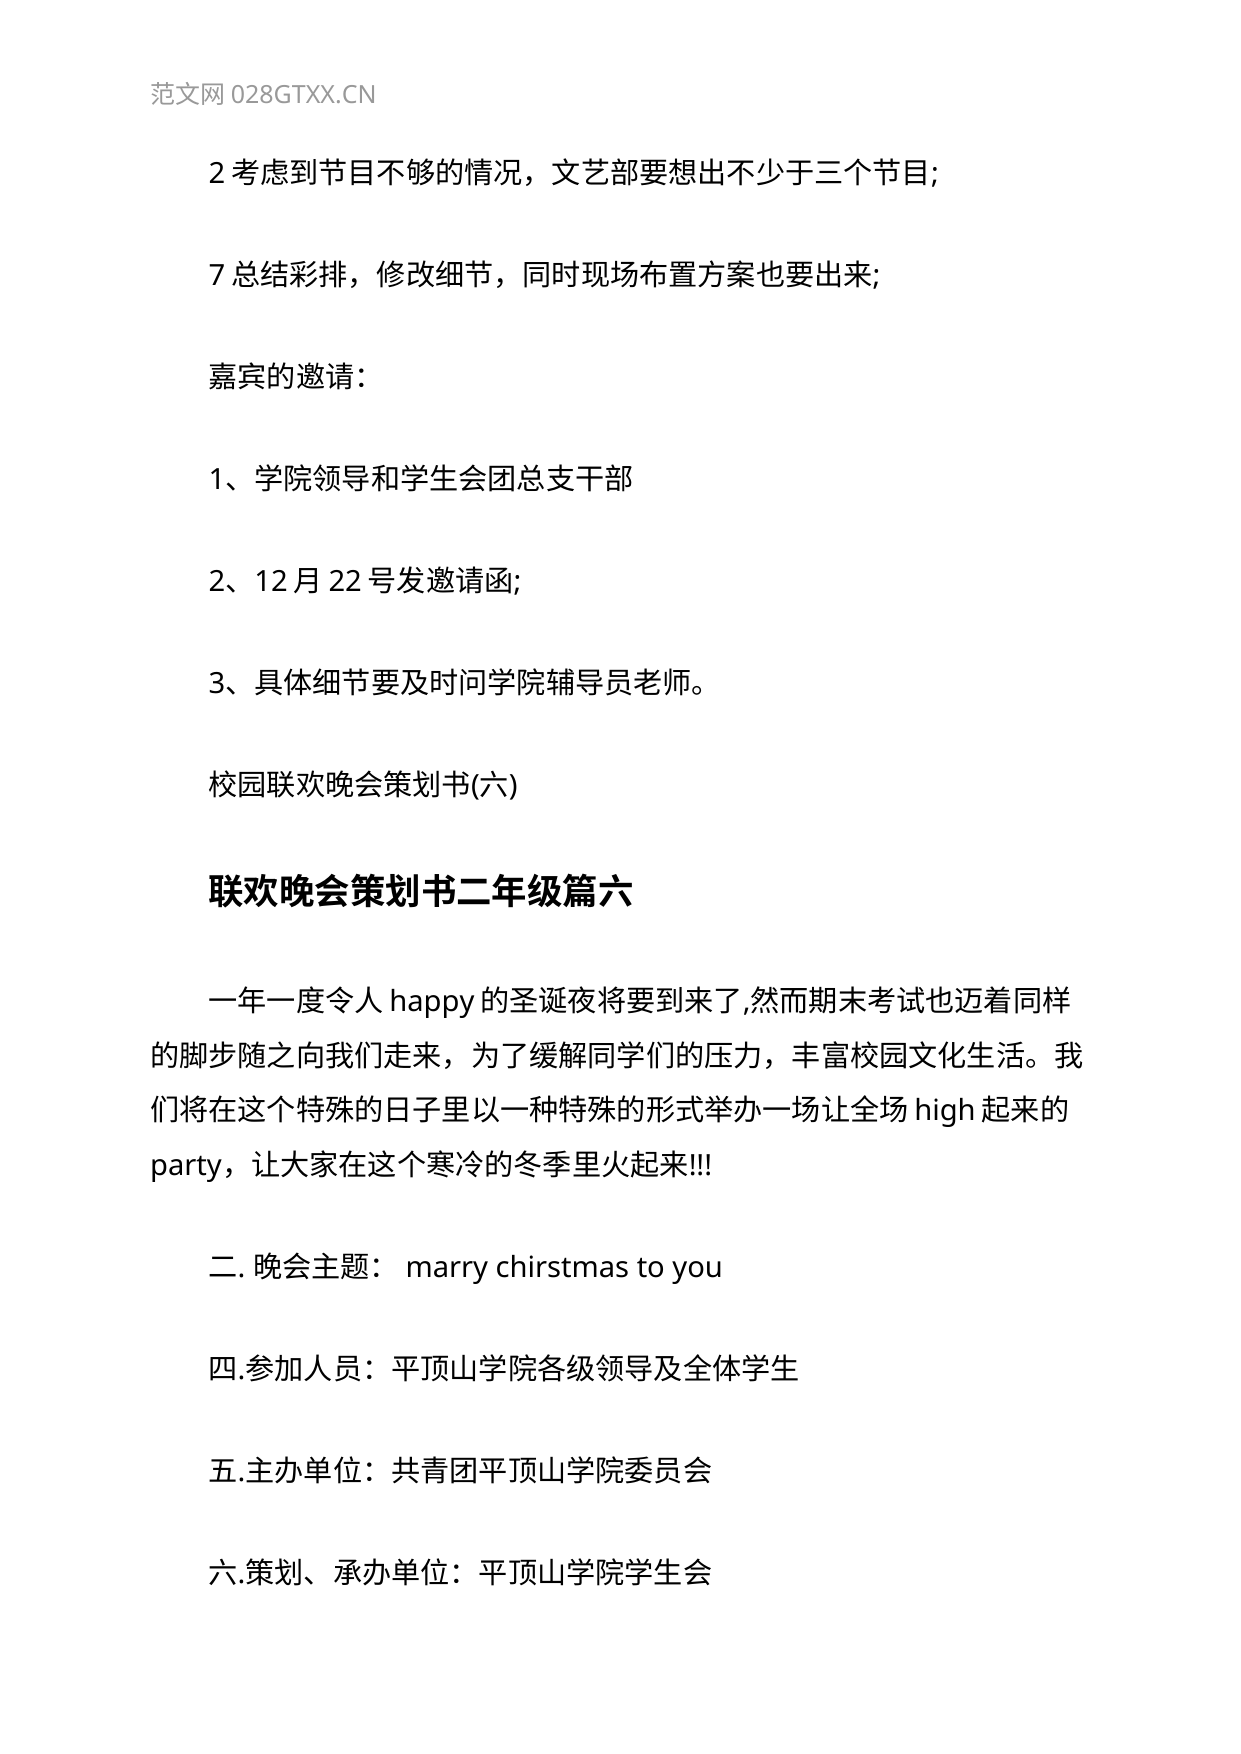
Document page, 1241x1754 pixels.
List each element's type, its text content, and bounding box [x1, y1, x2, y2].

text 2、12月22号发邀请函; [150, 558, 1090, 600]
text 五.主办单位：共青团平顶山学院委员会 [150, 1448, 1090, 1490]
text 四.参加人员：平顶山学院各级领导及全体学生 [150, 1346, 1090, 1388]
text 7总结彩排，修改细节，同时现场布置方案也要出来; [150, 252, 1090, 294]
text 1、学院领导和学生会团总支干部 [150, 456, 1090, 498]
text 一年一度令人happy的圣诞夜将要到来了,然而期末考试也迈着同样的脚步随之向我们走来，为了缓解同学们的压力，丰富校园文化生活。我们将在这个特殊的日子里以一种特殊的形式举办一场让全场high起来的party，让大家在这个寒冷的冬季里火起来!!! [150, 977, 1090, 1184]
text 嘉宾的邀请： [150, 354, 1090, 396]
text 2考虑到节目不够的情况，文艺部要想出不少于三个节目; [150, 150, 1090, 192]
text 3、具体细节要及时问学院辅导员老师。 [150, 660, 1090, 702]
text 联欢晚会策划书二年级篇六 [150, 864, 1090, 915]
text 六.策划、承办单位：平顶山学院学生会 [150, 1550, 1090, 1592]
text 二. 晚会主题： marry chirstmas to you [150, 1244, 1090, 1286]
text 校园联欢晚会策划书(六) [150, 762, 1090, 804]
